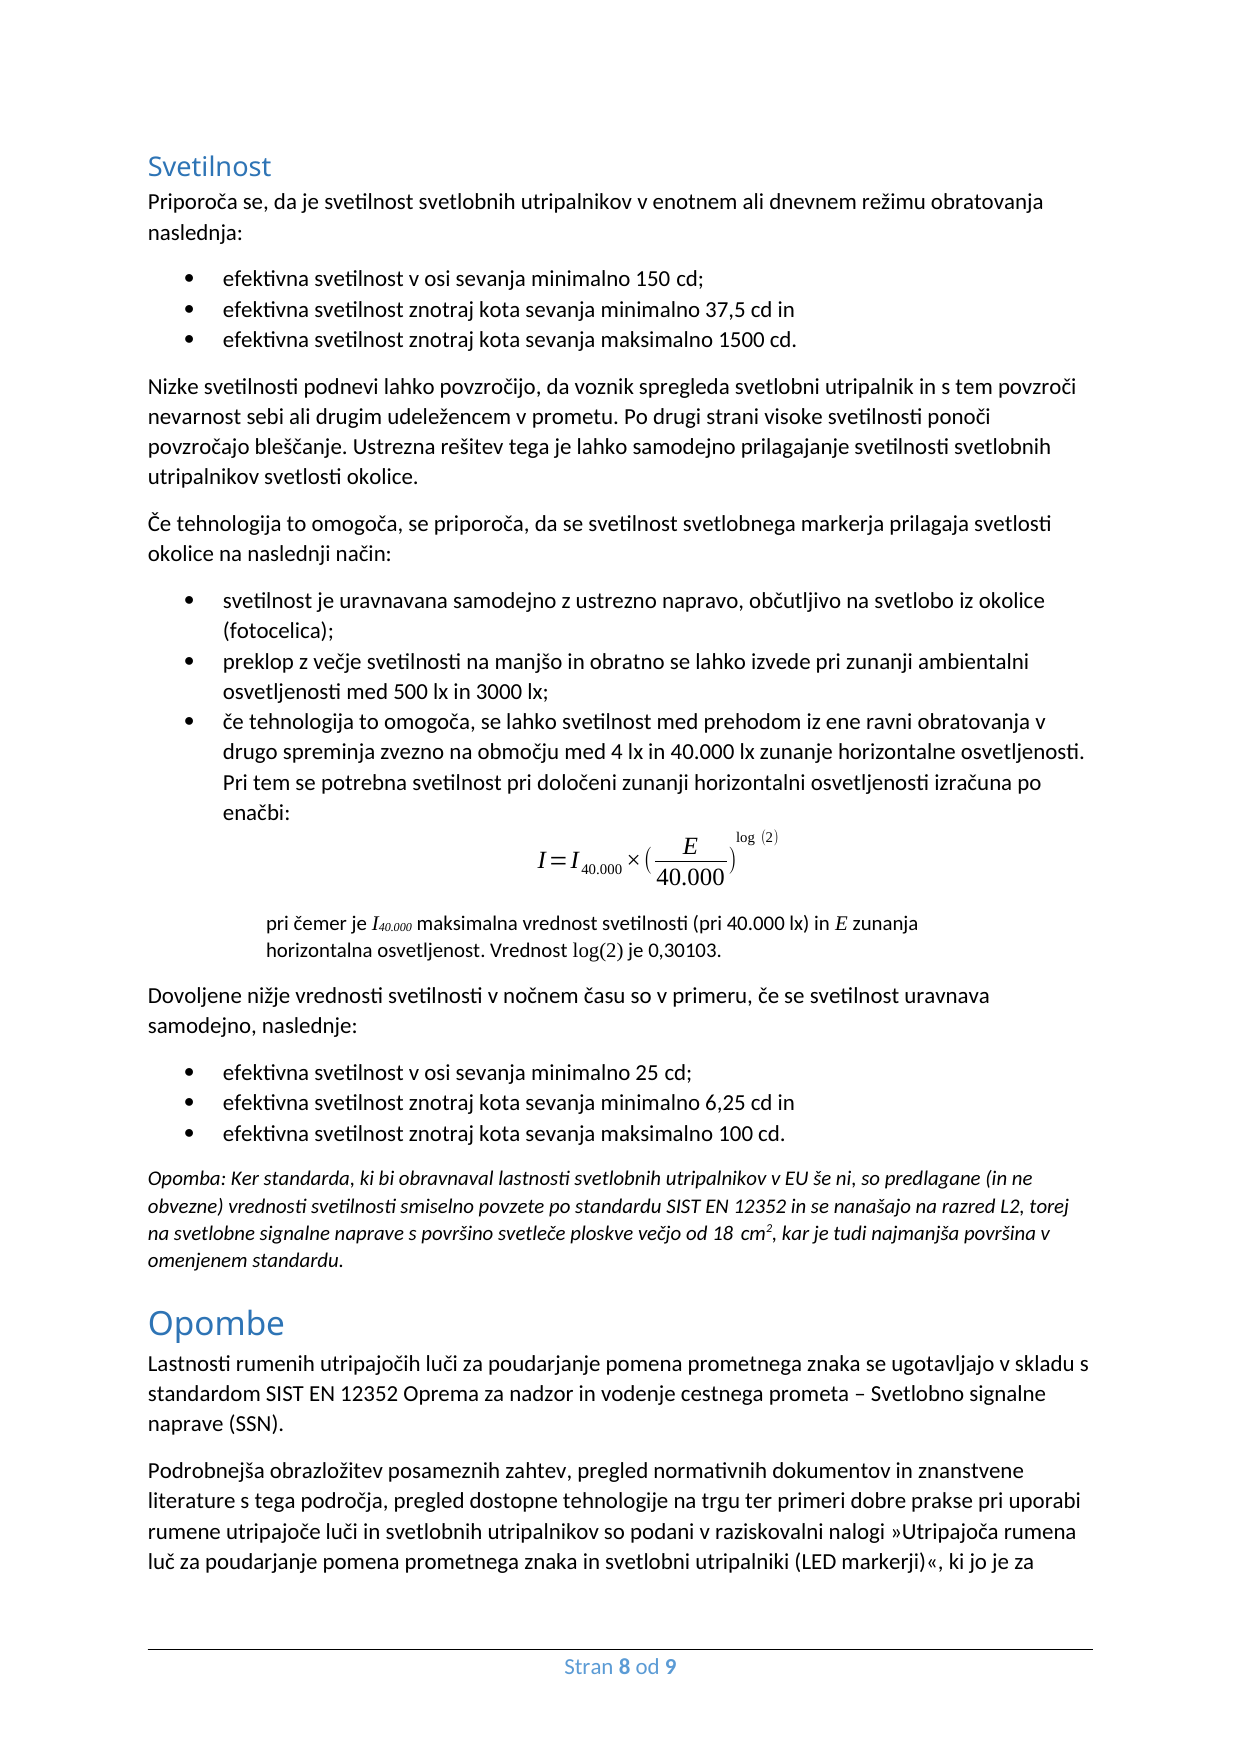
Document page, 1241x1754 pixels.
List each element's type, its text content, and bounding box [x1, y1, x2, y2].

list če tehnologija to omogoča, se lahko svetilnost med prehodom iz ene ravni obratovanja v drugo spreminja zvezno na območju med 4 lx in 40.000 lx zunanje horizontalne osvetljenosti. Pri tem se potrebna svetilnost pri določeni zunanji horizontalni osvetljenosti izračuna po enačbi: [185, 707, 1093, 826]
list efektivna svetilnost znotraj kota sevanja minimalno 37,5 cd in [185, 295, 1093, 323]
list efektivna svetilnost v osi sevanja minimalno 150 cd; [185, 264, 1093, 292]
list svetilnost je uravnavana samodejno z ustrezno napravo, občutljivo na svetlobo iz okolice (fotocelica); [185, 586, 1093, 644]
text Priporoča se, da je svetilnost svetlobnih utripalnikov v enotnem ali dnevnem režimu obratovanja naslednja: [148, 187, 1093, 246]
subtitle Opombe [148, 1300, 1093, 1346]
list efektivna svetilnost znotraj kota sevanja maksimalno 100 cd. [185, 1119, 1093, 1147]
text Nizke svetilnosti podnevi lahko povzročijo, da voznik spregleda svetlobni utripalnik in s tem povzroči nevarnost sebi ali drugim udeležencem v prometu. Po drugi strani visoke svetilnosti ponoči povzročajo bleščanje. Ustrezna rešitev tega je lahko samodejno prilagajanje svetilnosti svetlobnih utripalnikov svetlosti okolice. [148, 372, 1093, 490]
list efektivna svetilnost znotraj kota sevanja maksimalno 1500 cd. [185, 325, 1093, 353]
list efektivna svetilnost v osi sevanja minimalno 25 cd; [185, 1058, 1093, 1086]
text Če tehnologija to omogoča, se priporoča, da se svetilnost svetlobnega markerja prilagaja svetlosti okolice na naslednji način: [148, 509, 1093, 567]
list efektivna svetilnost znotraj kota sevanja minimalno 6,25 cd in [185, 1088, 1093, 1116]
subtitle Svetilnost [148, 148, 1093, 184]
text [148, 1456, 1093, 1575]
text Opomba: Ker standarda, ki bi obravnaval lastnosti svetlobnih utripalnikov v EU še ni, so predlagane (in ne obvezne) vrednosti svetilnosti smiselno povzete po standardu SIST EN 12352 in se nanašajo na razred L2, torej na svetlobne signalne naprave s površino svetleče ploskve večjo od 18 cm2, kar je tudi najmanjša površina v omenjenem standardu. [148, 1166, 1093, 1273]
text Lastnosti rumenih utripajočih luči za poudarjanje pomena prometnega znaka se ugotavljajo v skladu s standardom SIST EN 12352 Oprema za nadzor in vodenje cestnega prometa – Svetlobno signalne naprave (SSN). [148, 1349, 1093, 1437]
list preklop z večje svetilnosti na manjšo in obratno se lahko izvede pri zunanji ambientalni osvetljenosti med 500 lx in 3000 lx; [185, 647, 1093, 705]
text Dovoljene nižje vrednosti svetilnosti v nočnem času so v primeru, če se svetilnost uravnava samodejno, naslednje: [148, 981, 1093, 1039]
text pri čemer je I40.000 maksimalna vrednost svetilnosti (pri 40.000 lx) in E zunanja horizontalna osvetljenost. Vrednost log(2) je 0,30103. [266, 910, 1004, 962]
